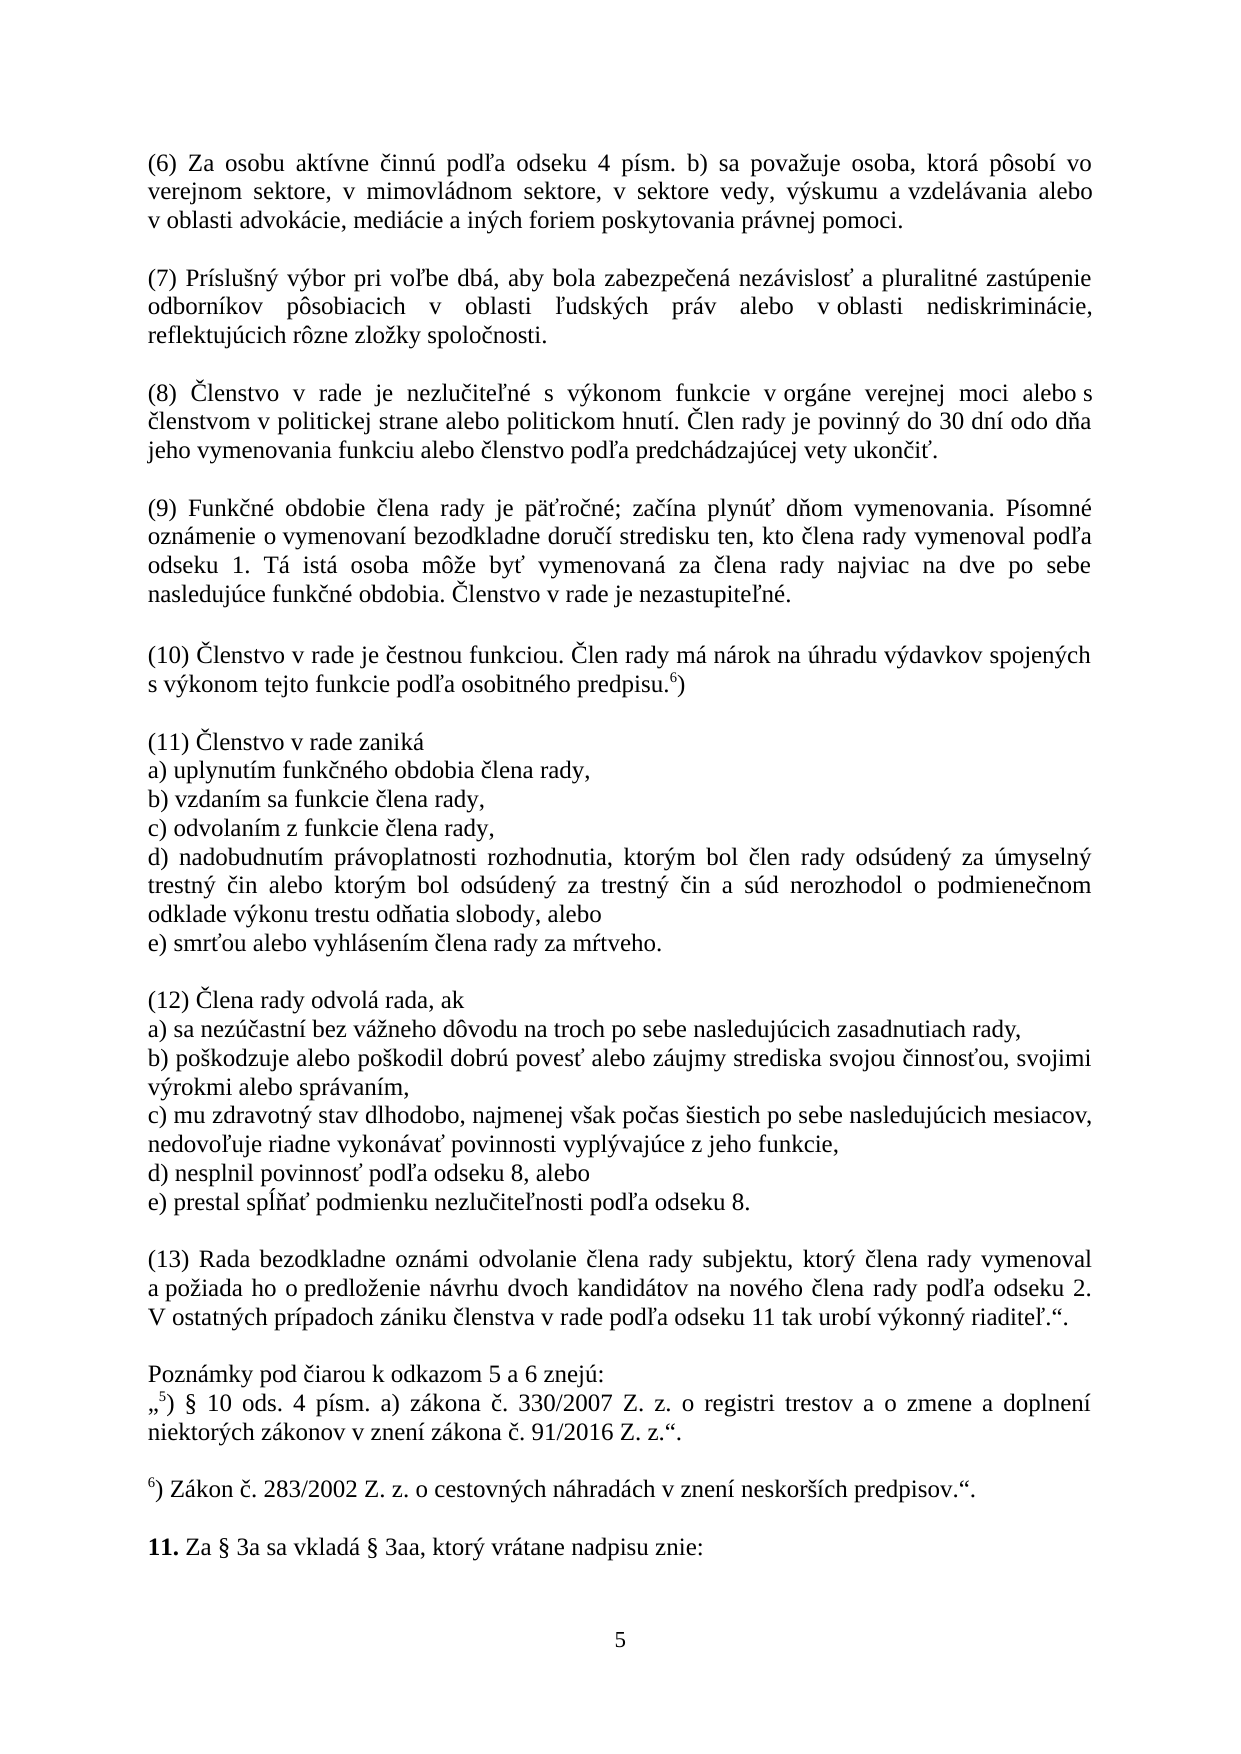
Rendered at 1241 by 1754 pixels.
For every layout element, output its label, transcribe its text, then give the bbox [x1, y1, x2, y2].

text a) sa nezúčastní bez vážneho dôvodu na troch po sebe nasledujúcich zasadnutiach rady, [148, 1014, 1093, 1043]
text (13) Rada bezodkladne oznámi odvolanie člena rady subjektu, ktorý člena rady vymenoval a požiada ho o predloženie návrhu dvoch kandidátov na nového člena rady podľa odseku 2. V ostatných prípadoch zániku členstva v rade podľa odseku 11 tak urobí výkonný riaditeľ.“. [148, 1244, 1093, 1331]
text d) nesplnil povinnosť podľa odseku 8, alebo [148, 1158, 1093, 1187]
text 11. Za § 3a sa vkladá § 3aa, ktorý vrátane nadpisu znie: [148, 1532, 1093, 1561]
text (7) Príslušný výbor pri voľbe dbá, aby bola zabezpečená nezávislosť a pluralitné zastúpenie odborníkov pôsobiacich v oblasti ľudských práv alebo v oblasti nediskriminácie, reflektujúcich rôzne zložky spoločnosti. [148, 263, 1093, 349]
text (11) Členstvo v rade zaniká [148, 727, 1093, 756]
text a) uplynutím funkčného obdobia člena rady, [148, 756, 1093, 784]
text (10) Členstvo v rade je čestnou funkciou. Člen rady má nárok na úhradu výdavkov spojených s výkonom tejto funkcie podľa osobitného predpisu.6) [148, 641, 1093, 698]
text c) mu zdravotný stav dlhodobo, najmenej však počas šiestich po sebe nasledujúcich mesiacov, nedovoľuje riadne vykonávať povinnosti vyplývajúce z jeho funkcie, [148, 1101, 1093, 1158]
text (6) Za osobu aktívne činnú podľa odseku 4 písm. b) sa považuje osoba, ktorá pôsobí vo verejnom sektore, v mimovládnom sektore, v sektore vedy, výskumu a vzdelávania alebo v oblasti advokácie, mediácie a iných foriem poskytovania právnej pomoci. [148, 148, 1093, 234]
text (8) Členstvo v rade je nezlučiteľné s výkonom funkcie v orgáne verejnej moci alebo s členstvom v politickej strane alebo politickom hnutí. Člen rady je povinný do 30 dní odo dňa jeho vymenovania funkciu alebo členstvo podľa predchádzajúcej vety ukončiť. [148, 378, 1093, 464]
text Poznámky pod čiarou k odkazom 5 a 6 znejú: [148, 1359, 1093, 1388]
text e) smrťou alebo vyhlásením člena rady za mŕtveho. [148, 928, 1093, 957]
text 6) Zákon č. 283/2002 Z. z. o cestovných náhradách v znení neskorších predpisov.“. [148, 1474, 1093, 1503]
text e) prestal spĺňať podmienku nezlučiteľnosti podľa odseku 8. [148, 1187, 1093, 1216]
text (9) Funkčné obdobie člena rady je päťročné; začína plynúť dňom vymenovania. Písomné oznámenie o vymenovaní bezodkladne doručí stredisku ten, kto člena rady vymenoval podľa odseku 1. Tá istá osoba môže byť vymenovaná za člena rady najviac na dve po sebe nasledujúce funkčné obdobia. Členstvo v rade je nezastupiteľné. [148, 493, 1093, 608]
text „5) § 10 ods. 4 písm. a) zákona č. 330/2007 Z. z. o registri trestov a o zmene a doplnení niektorých zákonov v znení zákona č. 91/2016 Z. z.“. [148, 1388, 1093, 1446]
text b) poškodzuje alebo poškodil dobrú povesť alebo záujmy strediska svojou činnosťou, svojimi výrokmi alebo správaním, [148, 1043, 1093, 1101]
text c) odvolaním z funkcie člena rady, [148, 813, 1093, 842]
text (12) Člena rady odvolá rada, ak [148, 986, 1093, 1014]
text d) nadobudnutím právoplatnosti rozhodnutia, ktorým bol člen rady odsúdený za úmyselný trestný čin alebo ktorým bol odsúdený za trestný čin a súd nerozhodol o podmienečnom odklade výkonu trestu odňatia slobody, alebo [148, 842, 1093, 928]
text b) vzdaním sa funkcie člena rady, [148, 784, 1093, 813]
